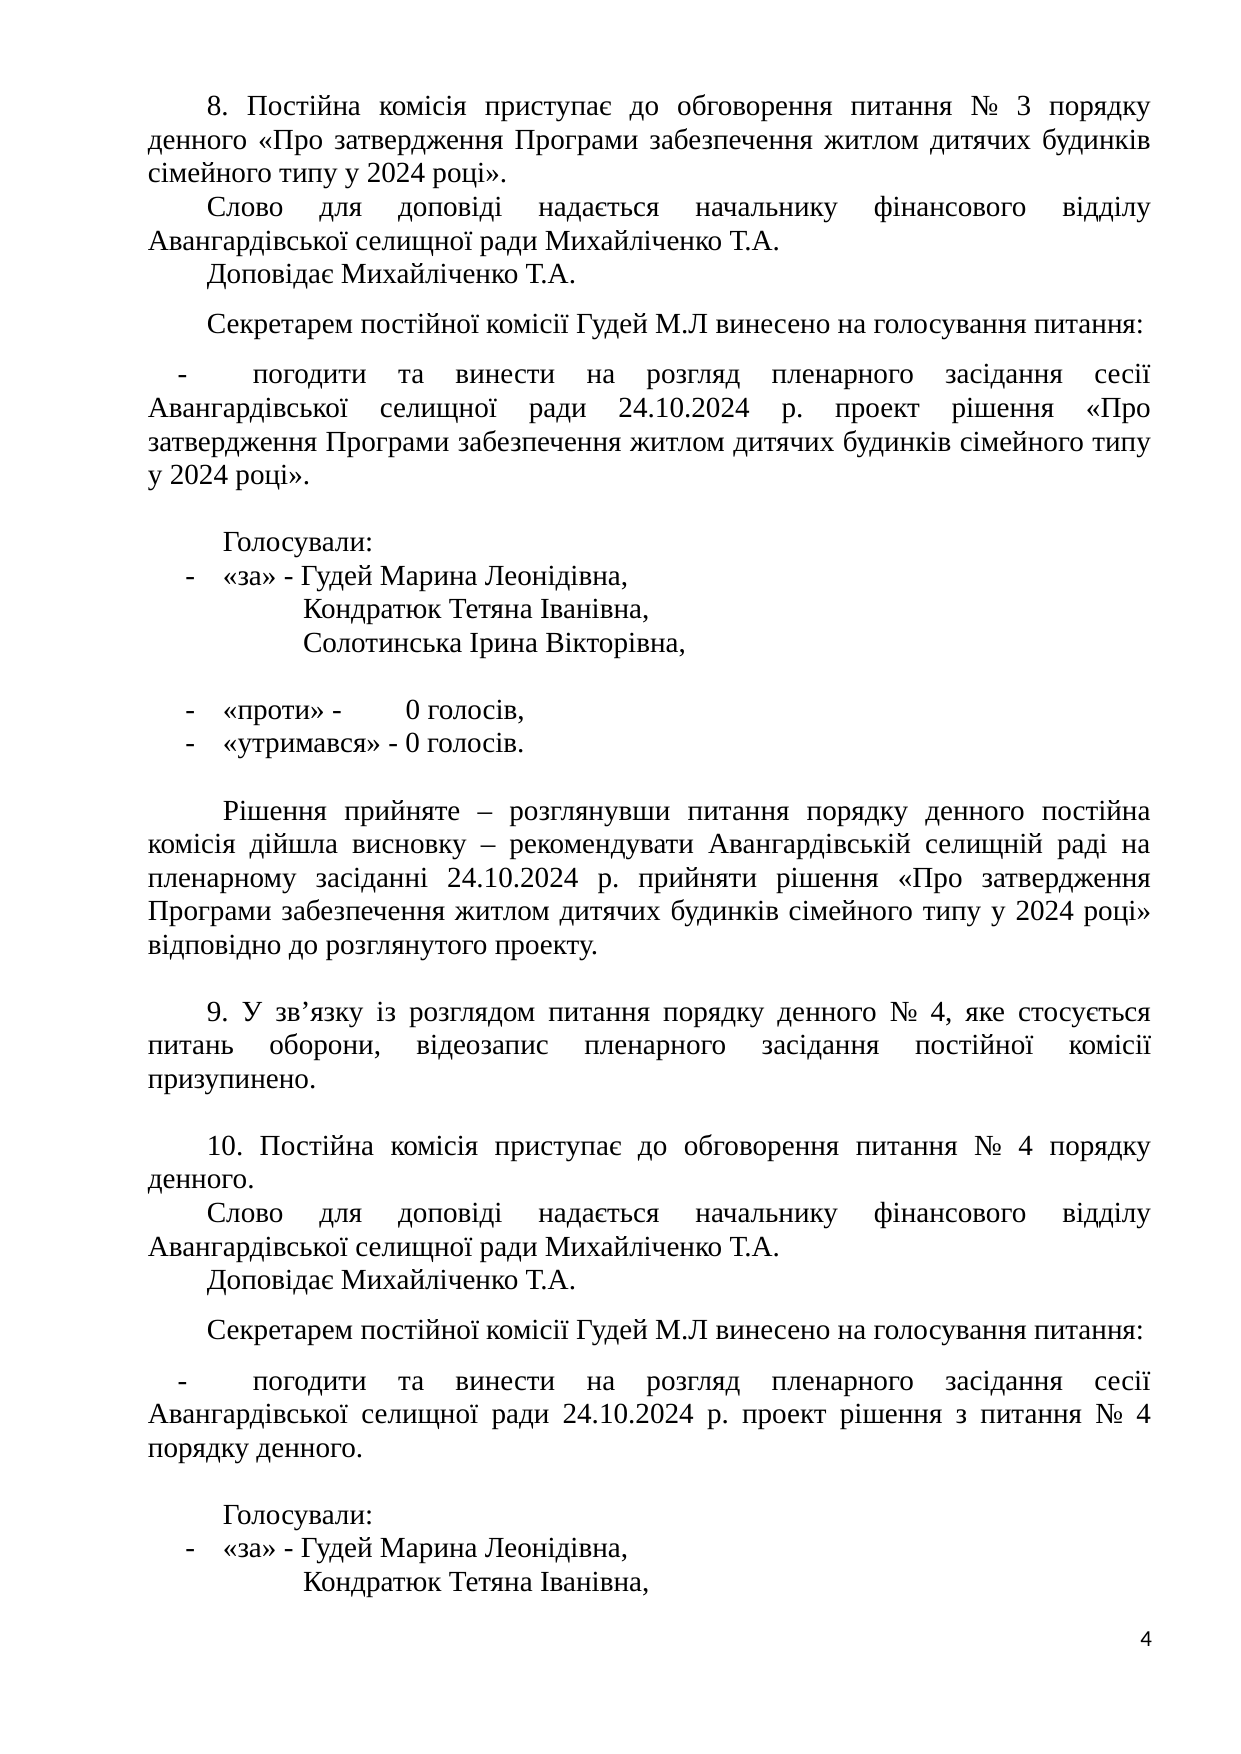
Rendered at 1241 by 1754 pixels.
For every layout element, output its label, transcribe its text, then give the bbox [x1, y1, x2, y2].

text Секретарем постійної комісії Гудей М.Л винесено на голосування питання: [148, 1312, 1152, 1346]
list Слово для доповіді надається начальнику фінансового відділу Авангардівської селищної ради Михайліченко Т.А. [148, 1195, 1152, 1262]
list «за» - Гудей Марина Леонідівна, [185, 1530, 1152, 1564]
list 10. Постійна комісія приступає до обговорення питання № 4 порядку денного. [148, 1128, 1152, 1195]
list Голосували: [223, 524, 1152, 558]
text Секретарем постійної комісії Гудей М.Л винесено на голосування питання: [148, 306, 1152, 340]
list Кондратюк Тетяна Іванівна, [223, 1564, 1152, 1597]
list «проти» - 0 голосів, [185, 692, 1152, 726]
list Рішення прийняте – розглянувши питання порядку денного постійна комісія дійшла висновку – рекомендувати Авангардівській селищній раді на пленарному засіданні 24.10.2024 р. прийняти рішення «Про затвердження Програми забезпечення житлом дитячих будинків сімейного типу у 2024 році» відповідно до розглянутого проекту. [148, 793, 1152, 960]
list погодити та винести на розгляд пленарного засідання сесії Авангардівської селищної ради 24.10.2024 р. проект рішення «Про затвердження Програми забезпечення житлом дитячих будинків сімейного типу у 2024 році». [148, 357, 1152, 491]
list Солотинська Ірина Вікторівна, [223, 625, 1152, 658]
list «за» - Гудей Марина Леонідівна, [185, 558, 1152, 591]
list 8. Постійна комісія приступає до обговорення питання № 3 порядку денного «Про затвердження Програми забезпечення житлом дитячих будинків сімейного типу у 2024 році». [148, 88, 1152, 189]
list погодити та винести на розгляд пленарного засідання сесії Авангардівської селищної ради 24.10.2024 р. проект рішення з питання № 4 порядку денного. [148, 1363, 1152, 1463]
list Слово для доповіді надається начальнику фінансового відділу Авангардівської селищної ради Михайліченко Т.А. [148, 189, 1152, 256]
list Голосували: [223, 1497, 1152, 1530]
list «утримався» - 0 голосів. [185, 726, 1152, 759]
list 9. У зв’язку із розглядом питання порядку денного № 4, яке стосується питань оборони, відеозапис пленарного засідання постійної комісії призупинено. [148, 994, 1152, 1094]
list Доповідає Михайліченко Т.А. [148, 1262, 1152, 1296]
list Кондратюк Тетяна Іванівна, [223, 591, 1152, 625]
list Доповідає Михайліченко Т.А. [148, 256, 1152, 290]
